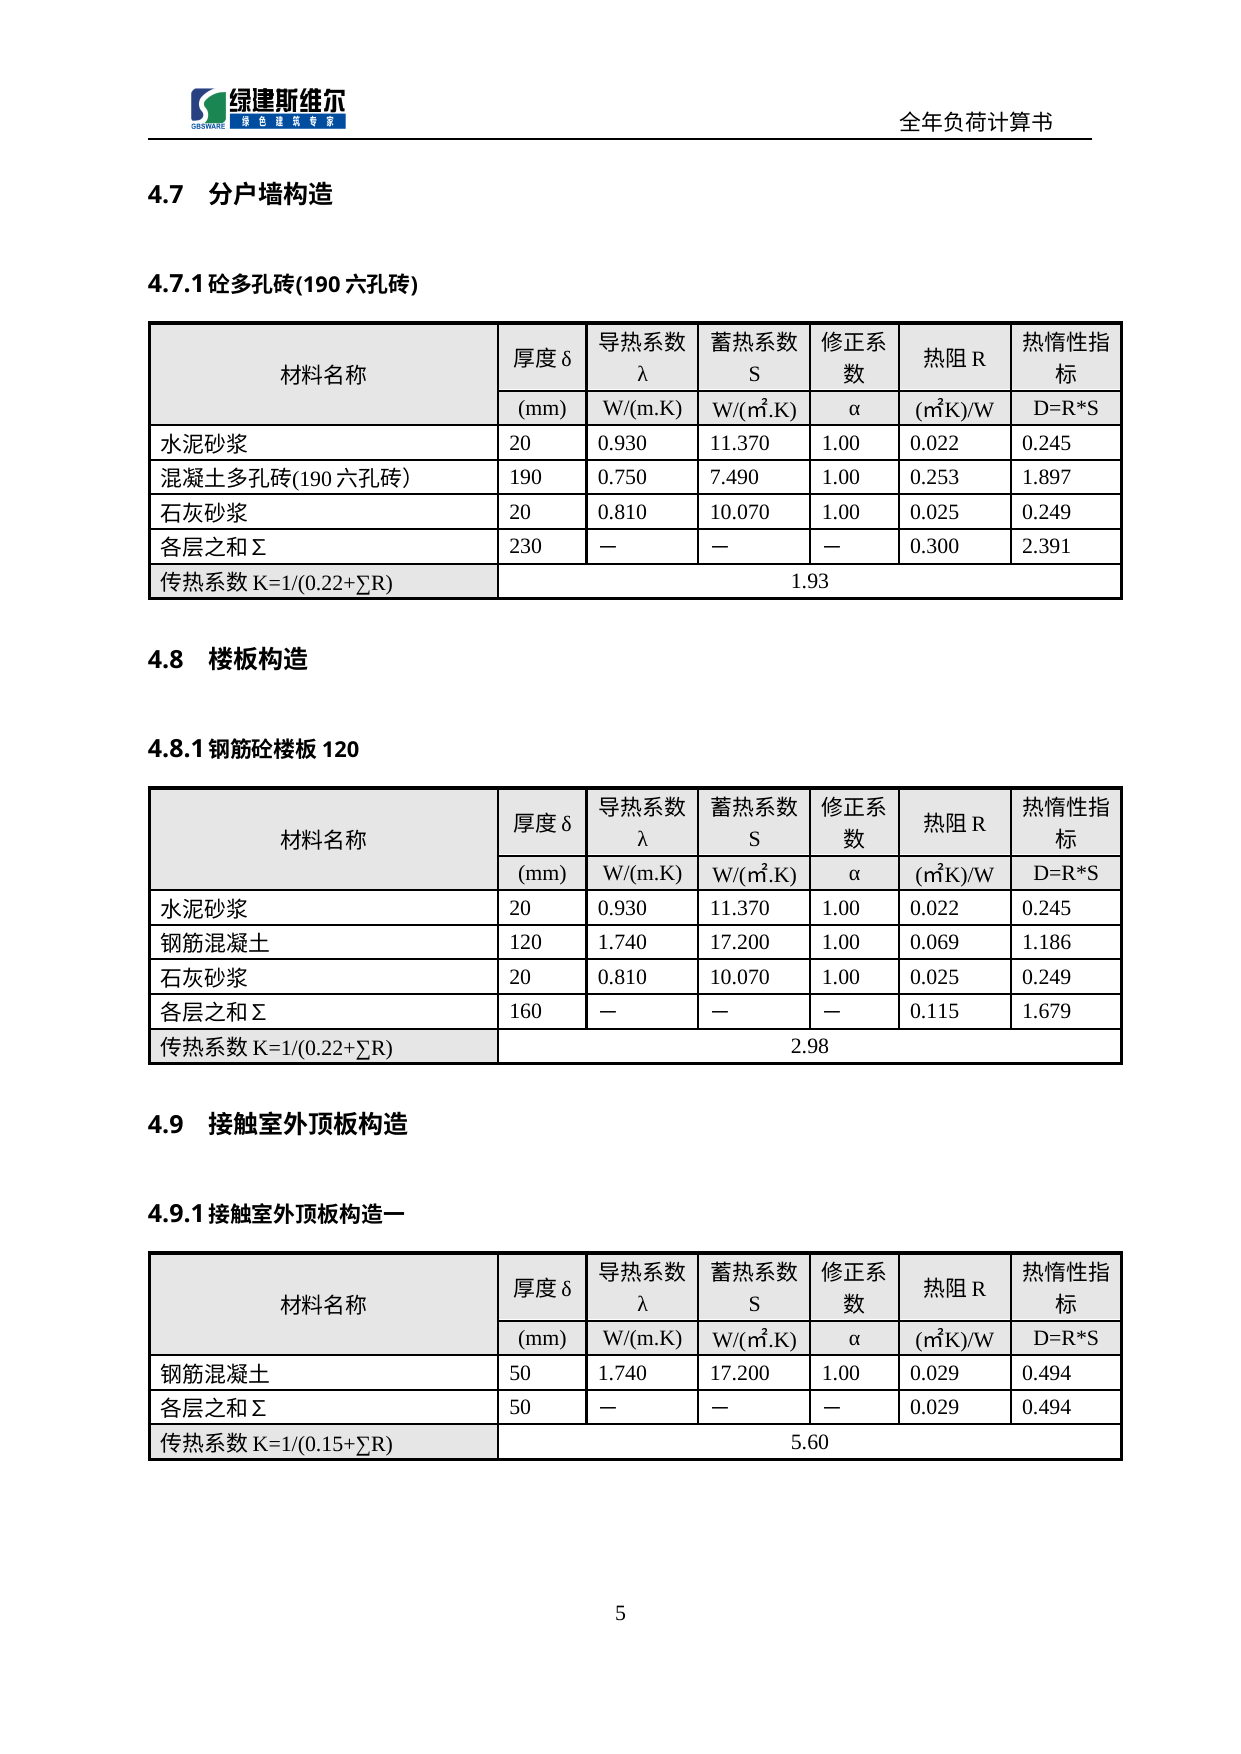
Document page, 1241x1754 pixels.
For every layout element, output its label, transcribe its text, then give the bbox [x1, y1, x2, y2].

table_cell W/(m.K) [588, 392, 697, 424]
table_cell － [811, 995, 898, 1027]
table_cell 0.253 [900, 461, 1010, 493]
table_cell W/(㎡.K) [699, 857, 809, 889]
table_header 修正系数 [811, 1255, 898, 1319]
table_header 导热系数λ [588, 790, 697, 854]
table_header 导热系数λ [588, 1255, 697, 1319]
table_cell 20 [499, 426, 585, 459]
table_cell 0.022 [900, 891, 1010, 924]
table_cell 1.740 [588, 926, 697, 958]
table_cell － [588, 995, 697, 1027]
table_cell 17.200 [699, 926, 809, 958]
table_cell 0.249 [1012, 495, 1120, 528]
table_cell 230 [499, 530, 585, 562]
table_cell W/(m.K) [588, 857, 697, 889]
table_cell 0.069 [900, 926, 1010, 958]
table_cell 0.930 [588, 891, 697, 924]
table_header 修正系数 [811, 325, 898, 389]
table_cell (mm) [499, 392, 585, 424]
table_header 材料名称 [151, 325, 497, 424]
table_cell 0.025 [900, 960, 1010, 993]
table_cell 11.370 [699, 426, 809, 459]
table_cell D=R*S [1012, 392, 1120, 424]
table_cell 0.810 [588, 495, 697, 528]
table_cell 水泥砂浆 [151, 891, 497, 924]
table_header 蓄热系数S [699, 1255, 809, 1319]
table_cell － [699, 1391, 809, 1423]
table_cell 1.93 [499, 565, 1120, 597]
table_header 蓄热系数S [699, 325, 809, 389]
table_cell 石灰砂浆 [151, 495, 497, 528]
table_cell 190 [499, 461, 585, 493]
table_header 导热系数λ [588, 325, 697, 389]
table_cell 0.494 [1012, 1356, 1120, 1389]
table_header 厚度δ [499, 325, 585, 389]
table_cell D=R*S [1012, 857, 1120, 889]
table_cell 1.186 [1012, 926, 1120, 958]
table_cell (mm) [499, 1322, 585, 1354]
table_cell 1.740 [588, 1356, 697, 1389]
table_cell α [811, 392, 898, 424]
table_cell 0.025 [900, 495, 1010, 528]
table_cell 50 [499, 1391, 585, 1423]
table_cell (㎡K)/W [900, 392, 1010, 424]
table_cell 0.115 [900, 995, 1010, 1027]
table_cell 10.070 [699, 960, 809, 993]
subtitle 分户墙构造 [148, 160, 1092, 225]
table_cell W/(㎡.K) [699, 1322, 809, 1354]
table_cell W/(㎡.K) [699, 392, 809, 424]
table_cell 混凝土多孔砖(190六孔砖） [151, 461, 497, 493]
table_cell 17.200 [699, 1356, 809, 1389]
table_cell － [811, 530, 898, 562]
subtitle 钢筋砼楼板120 [148, 715, 1092, 780]
table_header 材料名称 [151, 790, 497, 889]
table_cell (㎡K)/W [900, 857, 1010, 889]
table_header 热阻R [900, 1255, 1010, 1319]
table_cell 2.391 [1012, 530, 1120, 562]
table_cell 5.60 [499, 1425, 1120, 1458]
table_header 热惰性指标 [1012, 1255, 1120, 1319]
table_cell 2.98 [499, 1030, 1120, 1062]
table_cell 0.810 [588, 960, 697, 993]
table_cell 传热系数K=1/(0.22+∑R) [151, 1030, 497, 1062]
table_header 厚度δ [499, 1255, 585, 1319]
table_cell 传热系数K=1/(0.15+∑R) [151, 1425, 497, 1458]
table_header 蓄热系数S [699, 790, 809, 854]
table_cell 1.00 [811, 891, 898, 924]
table_cell 0.029 [900, 1356, 1010, 1389]
table_cell 11.370 [699, 891, 809, 924]
table_cell 1.679 [1012, 995, 1120, 1027]
table_cell 钢筋混凝土 [151, 926, 497, 958]
table_header 热阻R [900, 790, 1010, 854]
subtitle 接触室外顶板构造一 [148, 1180, 1092, 1245]
table_cell 0.930 [588, 426, 697, 459]
table_cell 20 [499, 495, 585, 528]
table_cell 0.300 [900, 530, 1010, 562]
table_cell 120 [499, 926, 585, 958]
table_cell － [699, 995, 809, 1027]
table_cell － [699, 530, 809, 562]
table_cell 各层之和∑ [151, 530, 497, 562]
table_cell 0.494 [1012, 1391, 1120, 1423]
table_cell α [811, 1322, 898, 1354]
table_cell 1.897 [1012, 461, 1120, 493]
table_cell 1.00 [811, 426, 898, 459]
table_cell － [811, 1391, 898, 1423]
table_cell 1.00 [811, 461, 898, 493]
table_cell 石灰砂浆 [151, 960, 497, 993]
table_header 热惰性指标 [1012, 325, 1120, 389]
table_header 热惰性指标 [1012, 790, 1120, 854]
subtitle 接触室外顶板构造 [148, 1090, 1092, 1155]
table_cell 钢筋混凝土 [151, 1356, 497, 1389]
table_cell 0.029 [900, 1391, 1010, 1423]
table_cell 传热系数K=1/(0.22+∑R) [151, 565, 497, 597]
table_cell 1.00 [811, 926, 898, 958]
table_cell D=R*S [1012, 1322, 1120, 1354]
table_cell 0.245 [1012, 426, 1120, 459]
table_cell 水泥砂浆 [151, 426, 497, 459]
table_cell 10.070 [699, 495, 809, 528]
subtitle 楼板构造 [148, 625, 1092, 690]
table_cell 各层之和∑ [151, 995, 497, 1027]
table_cell (mm) [499, 857, 585, 889]
table_cell 50 [499, 1356, 585, 1389]
subtitle 砼多孔砖(190六孔砖) [148, 250, 1092, 315]
table_cell 20 [499, 891, 585, 924]
table_cell 0.245 [1012, 891, 1120, 924]
table_cell － [588, 530, 697, 562]
table_cell α [811, 857, 898, 889]
table_cell 20 [499, 960, 585, 993]
picture [187, 88, 347, 130]
table_cell － [588, 1391, 697, 1423]
table_cell 0.249 [1012, 960, 1120, 993]
table_cell (㎡K)/W [900, 1322, 1010, 1354]
table_cell W/(m.K) [588, 1322, 697, 1354]
table_cell 1.00 [811, 495, 898, 528]
table_cell 160 [499, 995, 585, 1027]
table_header 修正系数 [811, 790, 898, 854]
table_cell 7.490 [699, 461, 809, 493]
table_cell 各层之和∑ [151, 1391, 497, 1423]
table_cell 0.022 [900, 426, 1010, 459]
table_header 热阻R [900, 325, 1010, 389]
table_cell 1.00 [811, 960, 898, 993]
table_cell 0.750 [588, 461, 697, 493]
table_cell 1.00 [811, 1356, 898, 1389]
table_header 材料名称 [151, 1255, 497, 1354]
table_header 厚度δ [499, 790, 585, 854]
